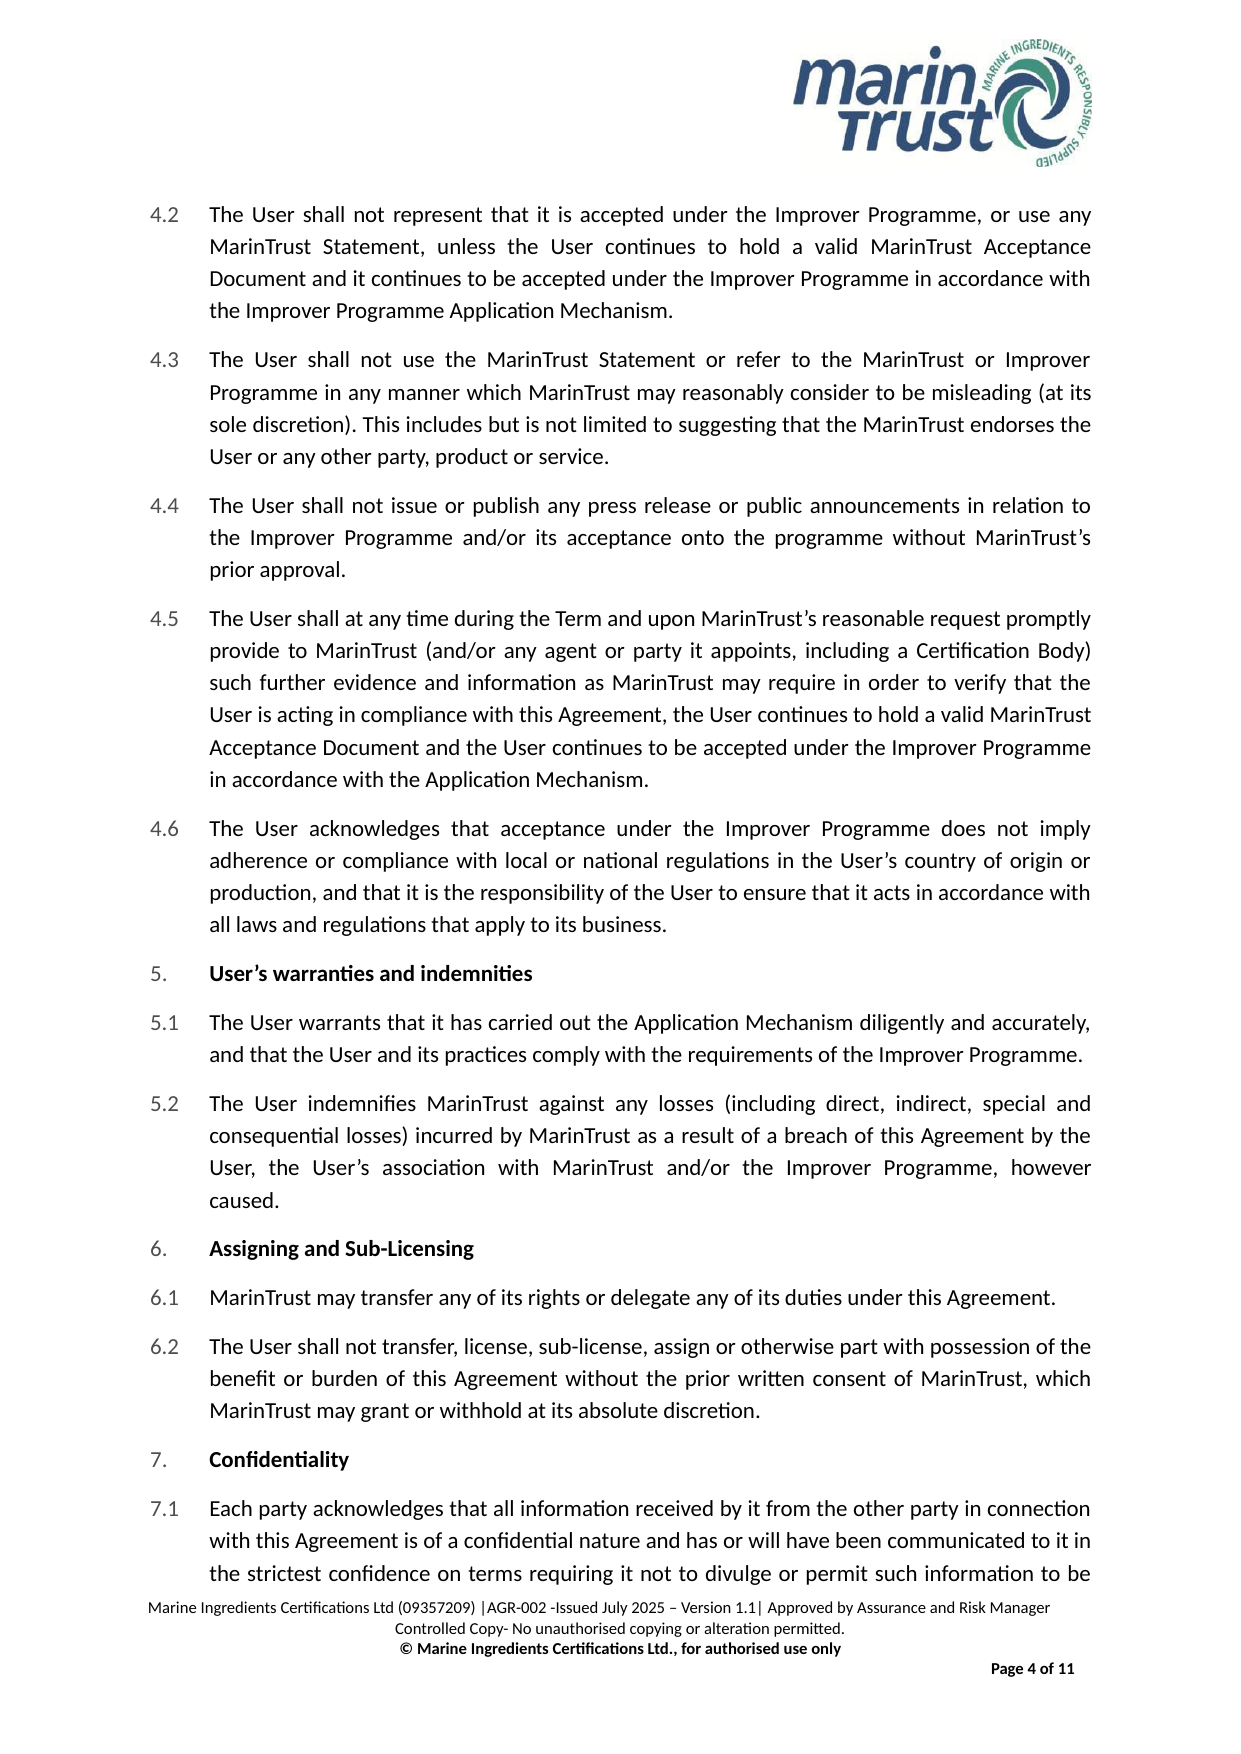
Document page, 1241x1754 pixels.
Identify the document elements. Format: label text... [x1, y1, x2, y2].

list MarinTrust may transfer any of its rights or delegate any of its duties under this Agreement. [150, 1283, 1093, 1311]
list The User shall not represent that it is accepted under the Improver Programme, or use any MarinTrust Statement, unless the User continues to hold a valid MarinTrust Acceptance Document and it continues to be accepted under the Improver Programme in accordance with the Improver Programme Application Mechanism. [150, 200, 1093, 324]
list The User acknowledges that acceptance under the Improver Programme does not imply adherence or compliance with local or national regulations in the User’s country of origin or production, and that it is the responsibility of the User to ensure that it acts in accordance with all laws and regulations that apply to its business. [150, 814, 1093, 938]
list Assigning and Sub-Licensing [150, 1234, 1093, 1263]
list The User indemnifies MarinTrust against any losses (including direct, indirect, special and consequential losses) incurred by MarinTrust as a result of a breach of this Agreement by the User, the User’s association with MarinTrust and/or the Improver Programme, however caused. [150, 1089, 1093, 1214]
list The User shall not transfer, license, sub-license, assign or otherwise part with possession of the benefit or burden of this Agreement without the prior written consent of MarinTrust, which MarinTrust may grant or withhold at its absolute discretion. [150, 1332, 1093, 1425]
list The User warrants that it has carried out the Application Mechanism diligently and accurately, and that the User and its practices comply with the requirements of the Improver Programme. [150, 1008, 1093, 1068]
list User’s warranties and indemnities [150, 959, 1093, 987]
list The User shall not issue or publish any press release or public announcements in relation to the Improver Programme and/or its acceptance onto the programme without MarinTrust’s prior approval. [150, 491, 1093, 583]
list The User shall at any time during the Term and upon MarinTrust’s reasonable request promptly provide to MarinTrust (and/or any agent or party it appoints, including a Certification Body) such further evidence and information as MarinTrust may require in order to verify that the User is acting in compliance with this Agreement, the User continues to hold a valid MarinTrust Acceptance Document and the User continues to be accepted under the Improver Programme in accordance with the Application Mechanism. [150, 604, 1093, 793]
list Confidentiality [150, 1446, 1093, 1473]
list The User shall not use the MarinTrust Statement or refer to the MarinTrust or Improver Programme in any manner which MarinTrust may reasonably consider to be misleading (at its sole discretion). This includes but is not limited to suggesting that the MarinTrust endorses the User or any other party, product or service. [150, 345, 1093, 470]
picture [793, 39, 1092, 167]
